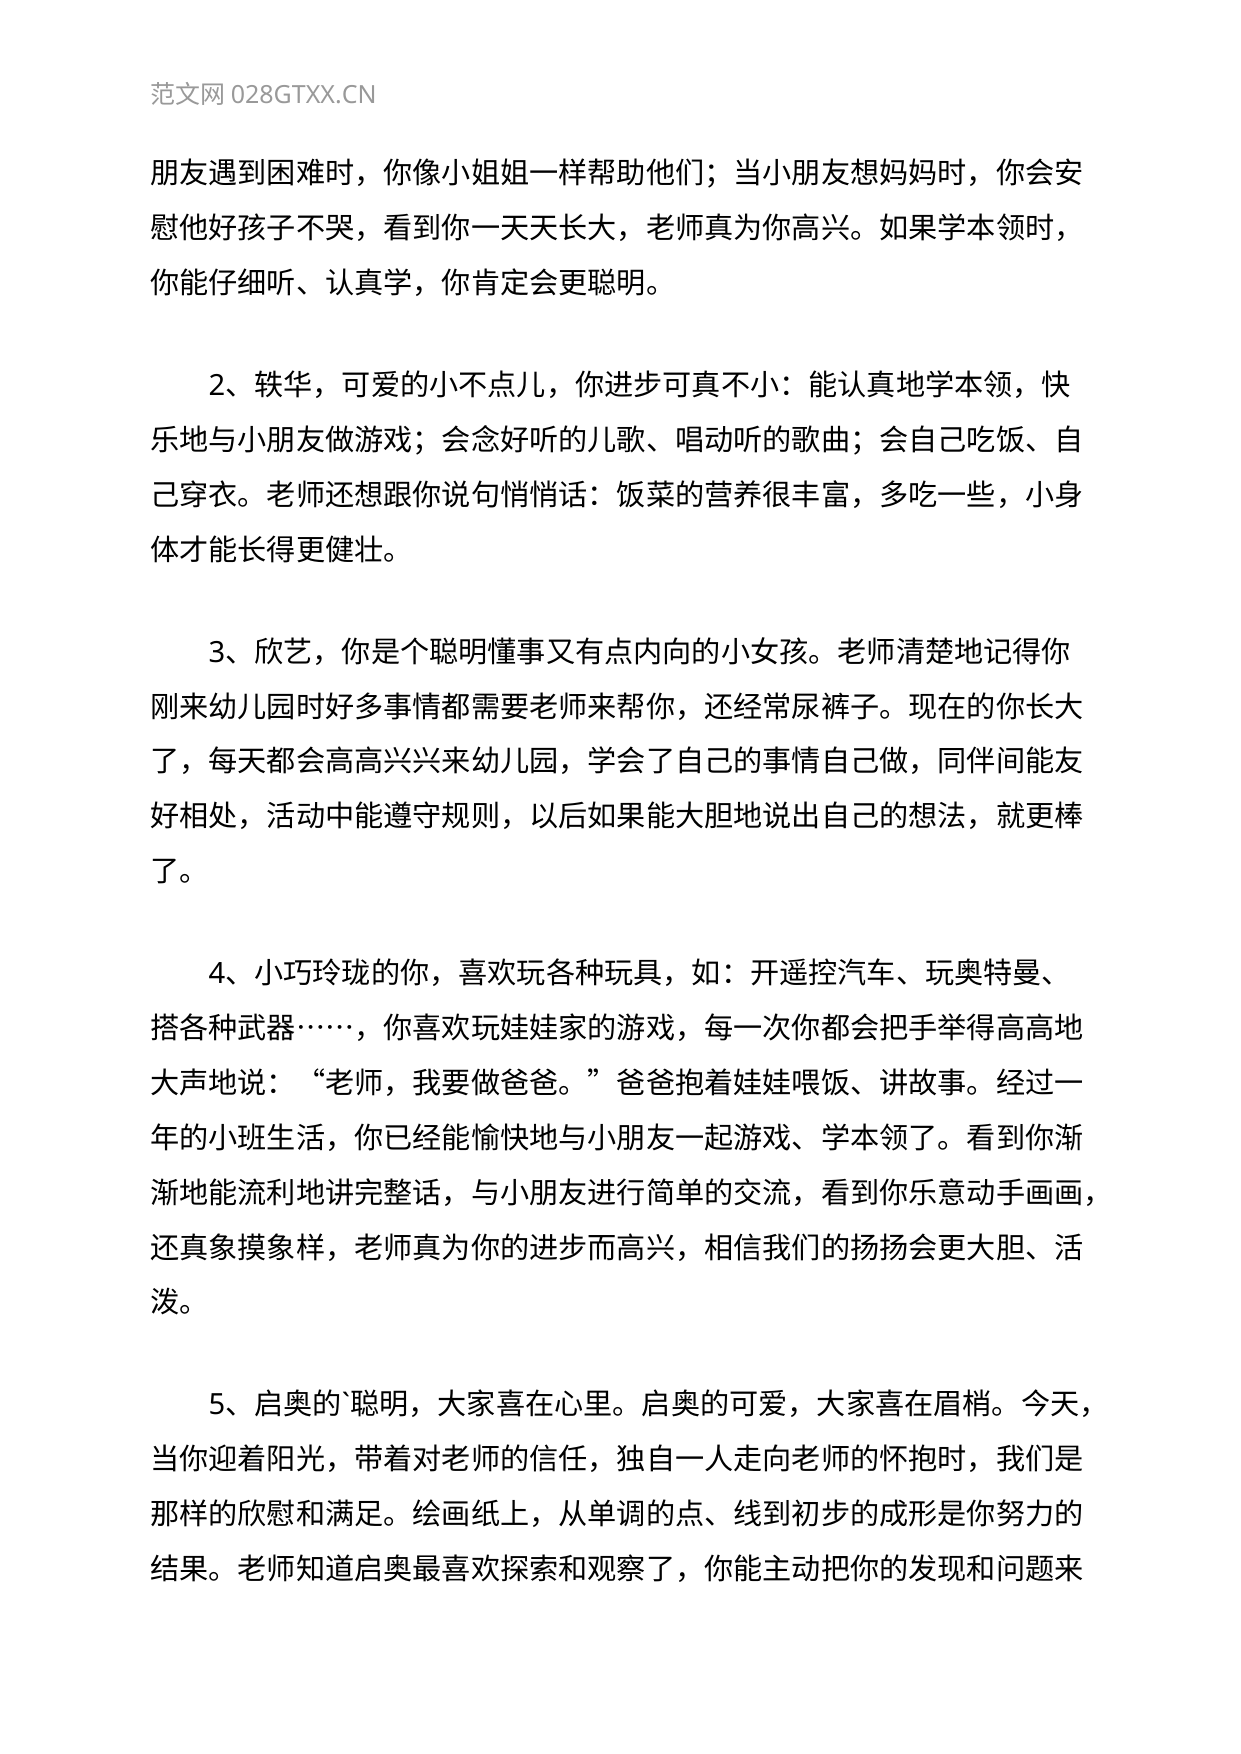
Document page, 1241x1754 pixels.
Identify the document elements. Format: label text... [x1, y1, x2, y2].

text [150, 1381, 1090, 1588]
text 4、小巧玲珑的你，喜欢玩各种玩具，如：开遥控汽车、玩奥特曼、搭各种武器……，你喜欢玩娃娃家的游戏，每一次你都会把手举得高高地大声地说：“老师，我要做爸爸。”爸爸抱着娃娃喂饭、讲故事。经过一年的小班生活，你已经能愉快地与小朋友一起游戏、学本领了。看到你渐渐地能流利地讲完整话，与小朋友进行简单的交流，看到你乐意动手画画，还真象摸象样，老师真为你的进步而高兴，相信我们的扬扬会更大胆、活泼。 [150, 949, 1090, 1321]
text 3、欣艺，你是个聪明懂事又有点内向的小女孩。老师清楚地记得你刚来幼儿园时好多事情都需要老师来帮你，还经常尿裤子。现在的你长大了，每天都会高高兴兴来幼儿园，学会了自己的事情自己做，同伴间能友好相处，活动中能遵守规则，以后如果能大胆地说出自己的想法，就更棒了。 [150, 628, 1090, 890]
text 2、轶华，可爱的小不点儿，你进步可真不小：能认真地学本领，快乐地与小朋友做游戏；会念好听的儿歌、唱动听的歌曲；会自己吃饭、自己穿衣。老师还想跟你说句悄悄话：饭菜的营养很丰富，多吃一些，小身体才能长得更健壮。 [150, 362, 1090, 569]
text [150, 150, 1090, 302]
